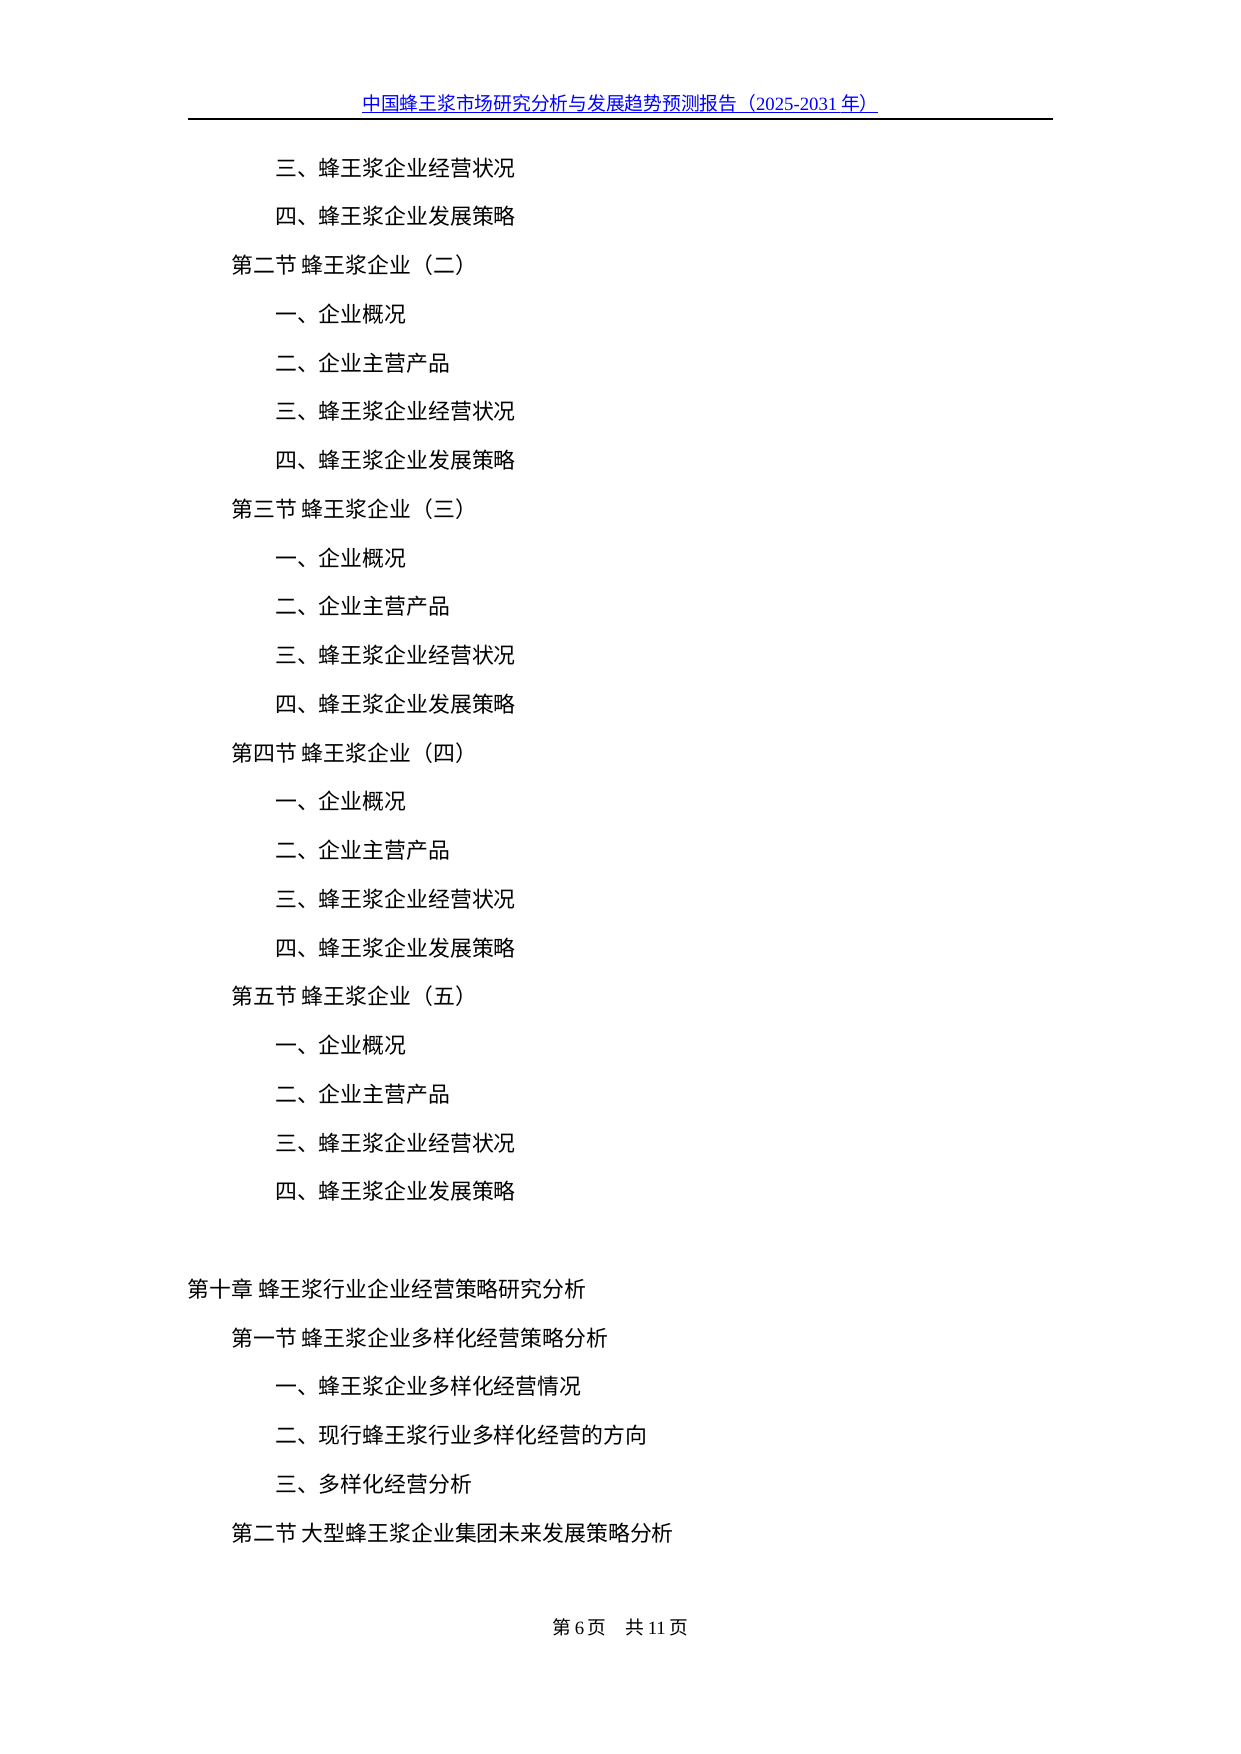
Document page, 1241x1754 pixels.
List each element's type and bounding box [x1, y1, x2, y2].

text [187, 150, 1053, 1548]
